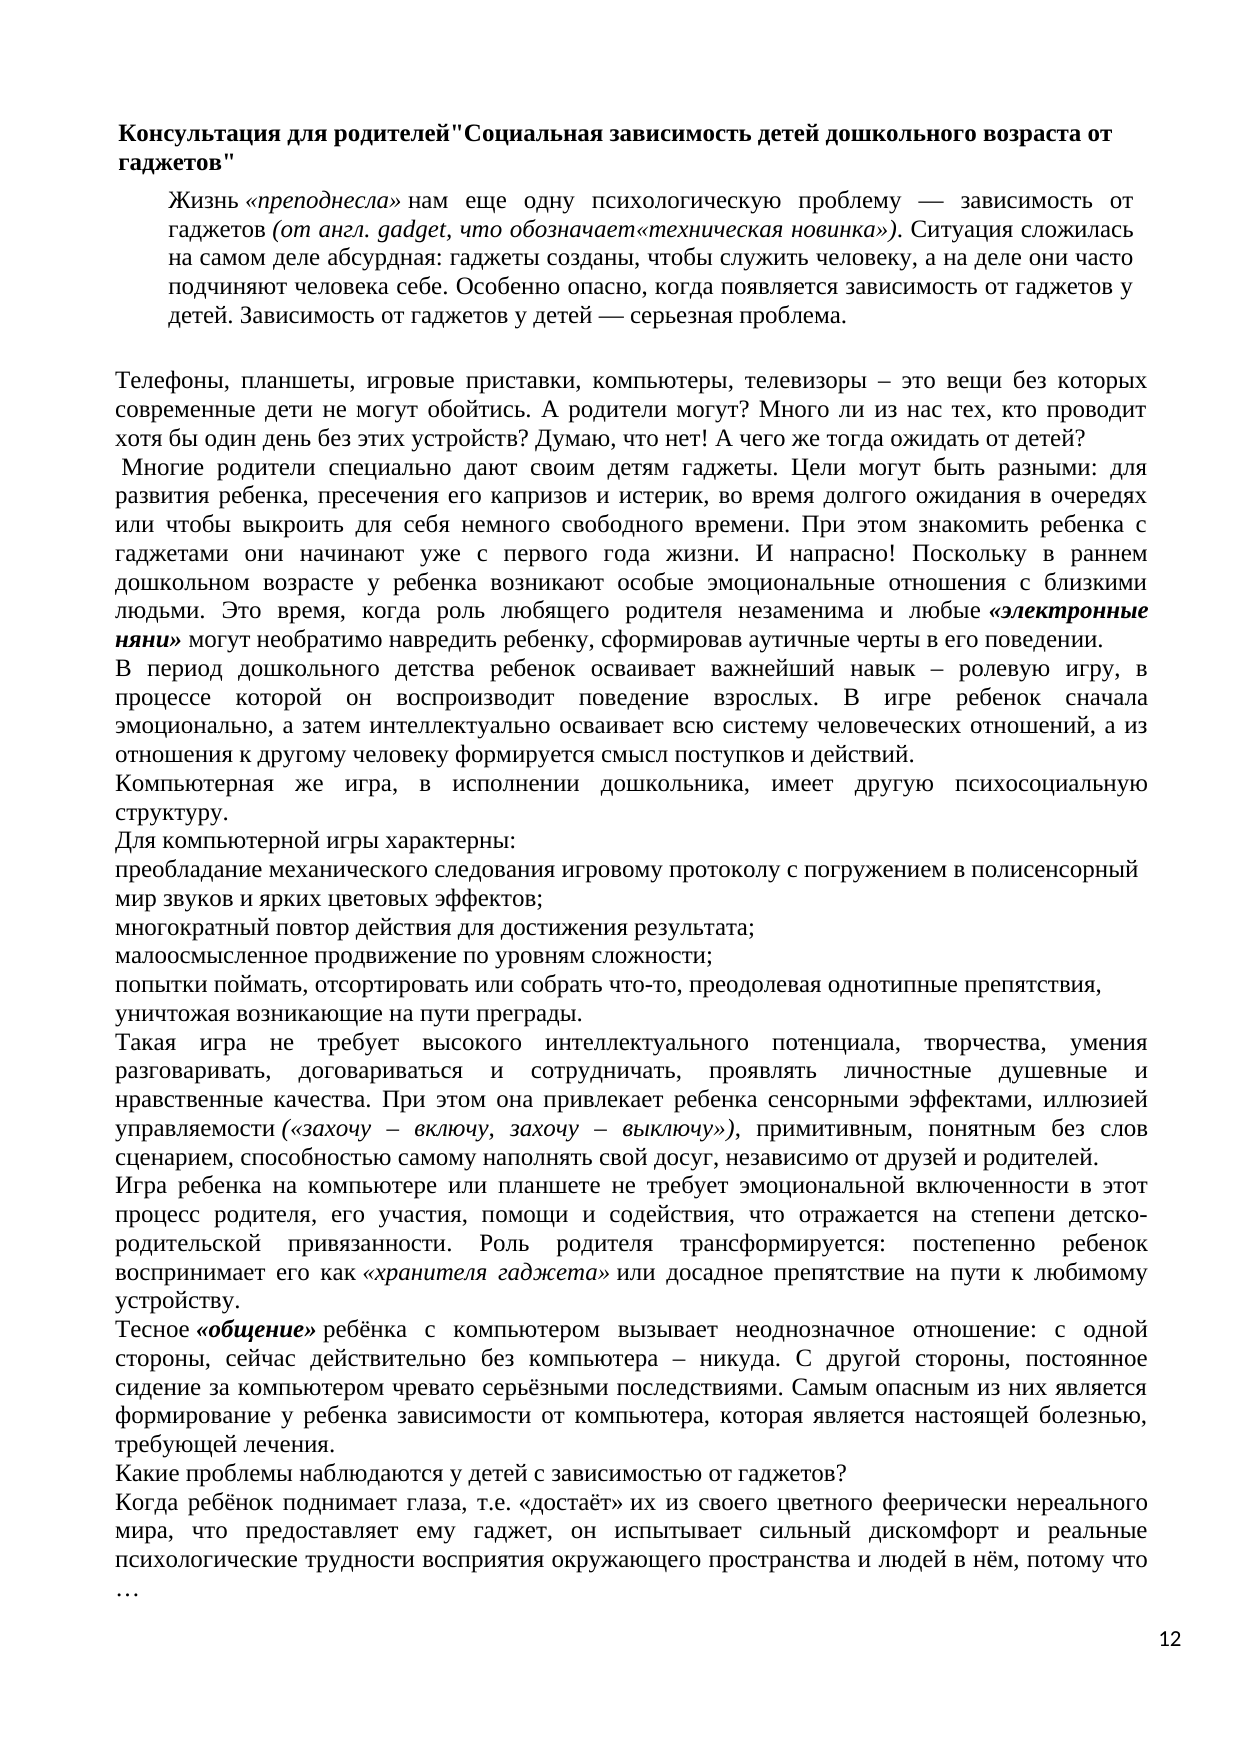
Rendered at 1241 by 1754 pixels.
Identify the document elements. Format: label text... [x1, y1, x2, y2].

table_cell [115, 365, 1149, 1602]
text Консультация для родителей"Социальная зависимость детей дошкольного возраста от гаджетов" [118, 118, 1181, 176]
table_header Жизнь «преподнесла» нам еще одну психологическую проблему — зависимость от гаджетов (от англ. gadget, что обозначает«техническая новинка»). Ситуация сложилась на самом деле абсурдная: гаджеты созданы, чтобы служить человеку, а на деле они часто подчиняют человека себе. Особенно опасно, когда появляется зависимость от гаджетов у детей. Зависимость от гаджетов у детей — серьезная проблема. [118, 176, 1134, 337]
